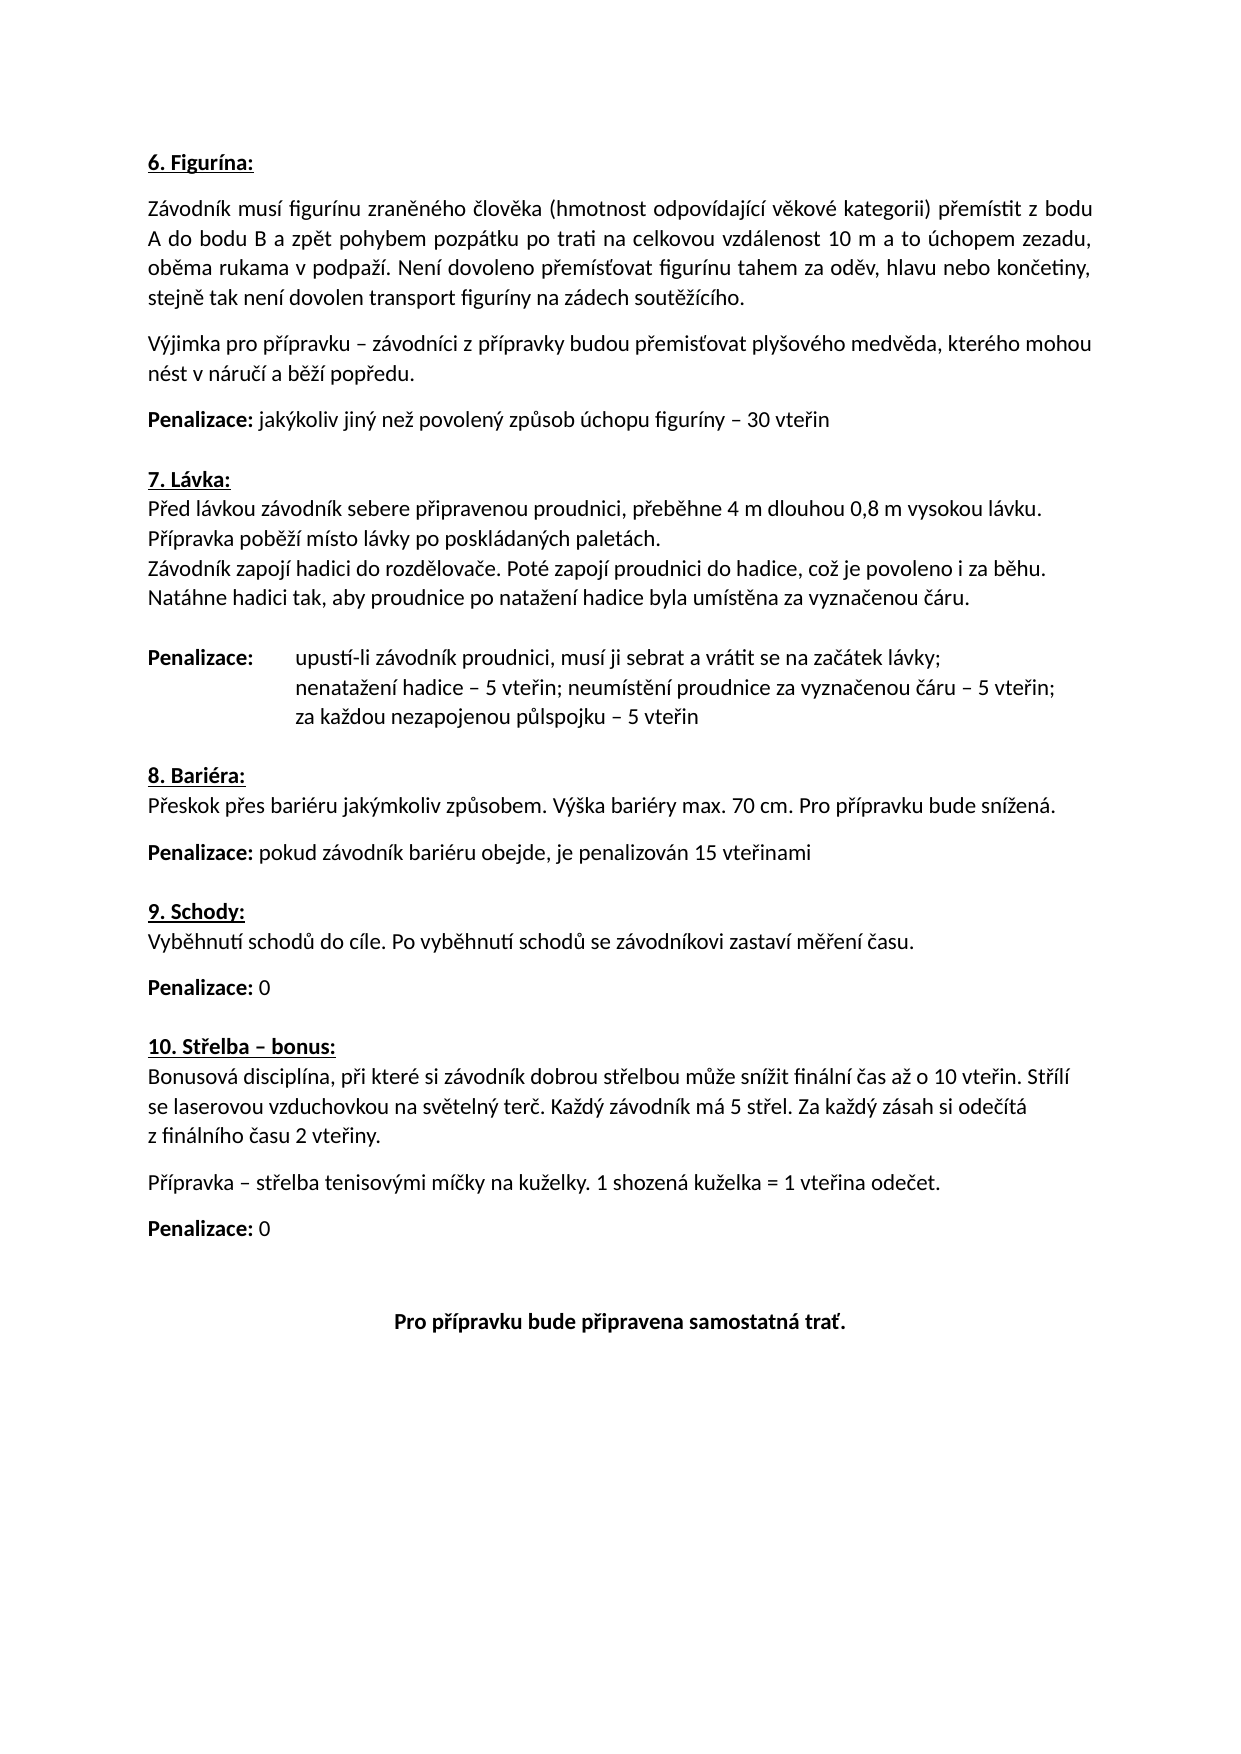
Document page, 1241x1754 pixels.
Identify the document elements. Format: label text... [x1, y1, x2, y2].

text Vyběhnutí schodů do cíle. Po vyběhnutí schodů se závodníkovi zastaví měření času. [148, 927, 1093, 955]
text Pro přípravku bude připravena samostatná trať. [148, 1307, 1093, 1335]
text 8. Bariéra: [148, 762, 1093, 790]
text Penalizace: pokud závodník bariéru obejde, je penalizován 15 vteřinami [148, 838, 1093, 866]
text Penalizace: jakýkoliv jiný než povolený způsob úchopu figuríny – 30 vteřin [148, 405, 1093, 433]
text 9. Schody: [148, 897, 1093, 925]
text Závodník zapojí hadici do rozdělovače. Poté zapojí proudnici do hadice, což je povoleno i za běhu. Natáhne hadici tak, aby proudnice po natažení hadice byla umístěna za vyznačenou čáru. [148, 554, 1093, 612]
text Výjimka pro přípravku – závodníci z přípravky budou přemisťovat plyšového medvěda, kterého mohou nést v náručí a běží popředu. [148, 329, 1093, 387]
text Před lávkou závodník sebere připravenou proudnici, přeběhne 4 m dlouhou 0,8 m vysokou lávku. Přípravka poběží místo lávky po poskládaných paletách. [148, 494, 1093, 552]
text Penalizace: 0 [148, 973, 1093, 1001]
text 6. Figurína: [148, 148, 1093, 176]
text Penalizace: 0 [148, 1214, 1093, 1242]
text 7. Lávka: [148, 465, 1093, 493]
text Přeskok přes bariéru jakýmkoliv způsobem. Výška bariéry max. 70 cm. Pro přípravku bude snížená. [148, 791, 1093, 819]
text Penalizace: upustí-li závodník proudnici, musí ji sebrat a vrátit se na začátek lávky; nenatažení hadice – 5 vteřin; neumístění proudnice za vyznačenou čáru – 5 vteřin; za každou nezapojenou půlspojku – 5 vteřin [148, 643, 1093, 730]
text Přípravka – střelba tenisovými míčky na kuželky. 1 shozená kuželka = 1 vteřina odečet. [148, 1168, 1093, 1196]
text Bonusová disciplína, při které si závodník dobrou střelbou může snížit finální čas až o 10 vteřin. Střílí se laserovou vzduchovkou na světelný terč. Každý závodník má 5 střel. Za každý zásah si odečítá z finálního času 2 vteřiny. [148, 1062, 1093, 1149]
text 10. Střelba – bonus: [148, 1032, 1093, 1061]
text Závodník musí figurínu zraněného člověka (hmotnost odpovídající věkové kategorii) přemístit z bodu A do bodu B a zpět pohybem pozpátku po trati na celkovou vzdálenost 10 m a to úchopem zezadu, oběma rukama v podpaží. Není dovoleno přemísťovat figurínu tahem za oděv, hlavu nebo končetiny, stejně tak není dovolen transport figuríny na zádech soutěžícího. [148, 194, 1093, 311]
